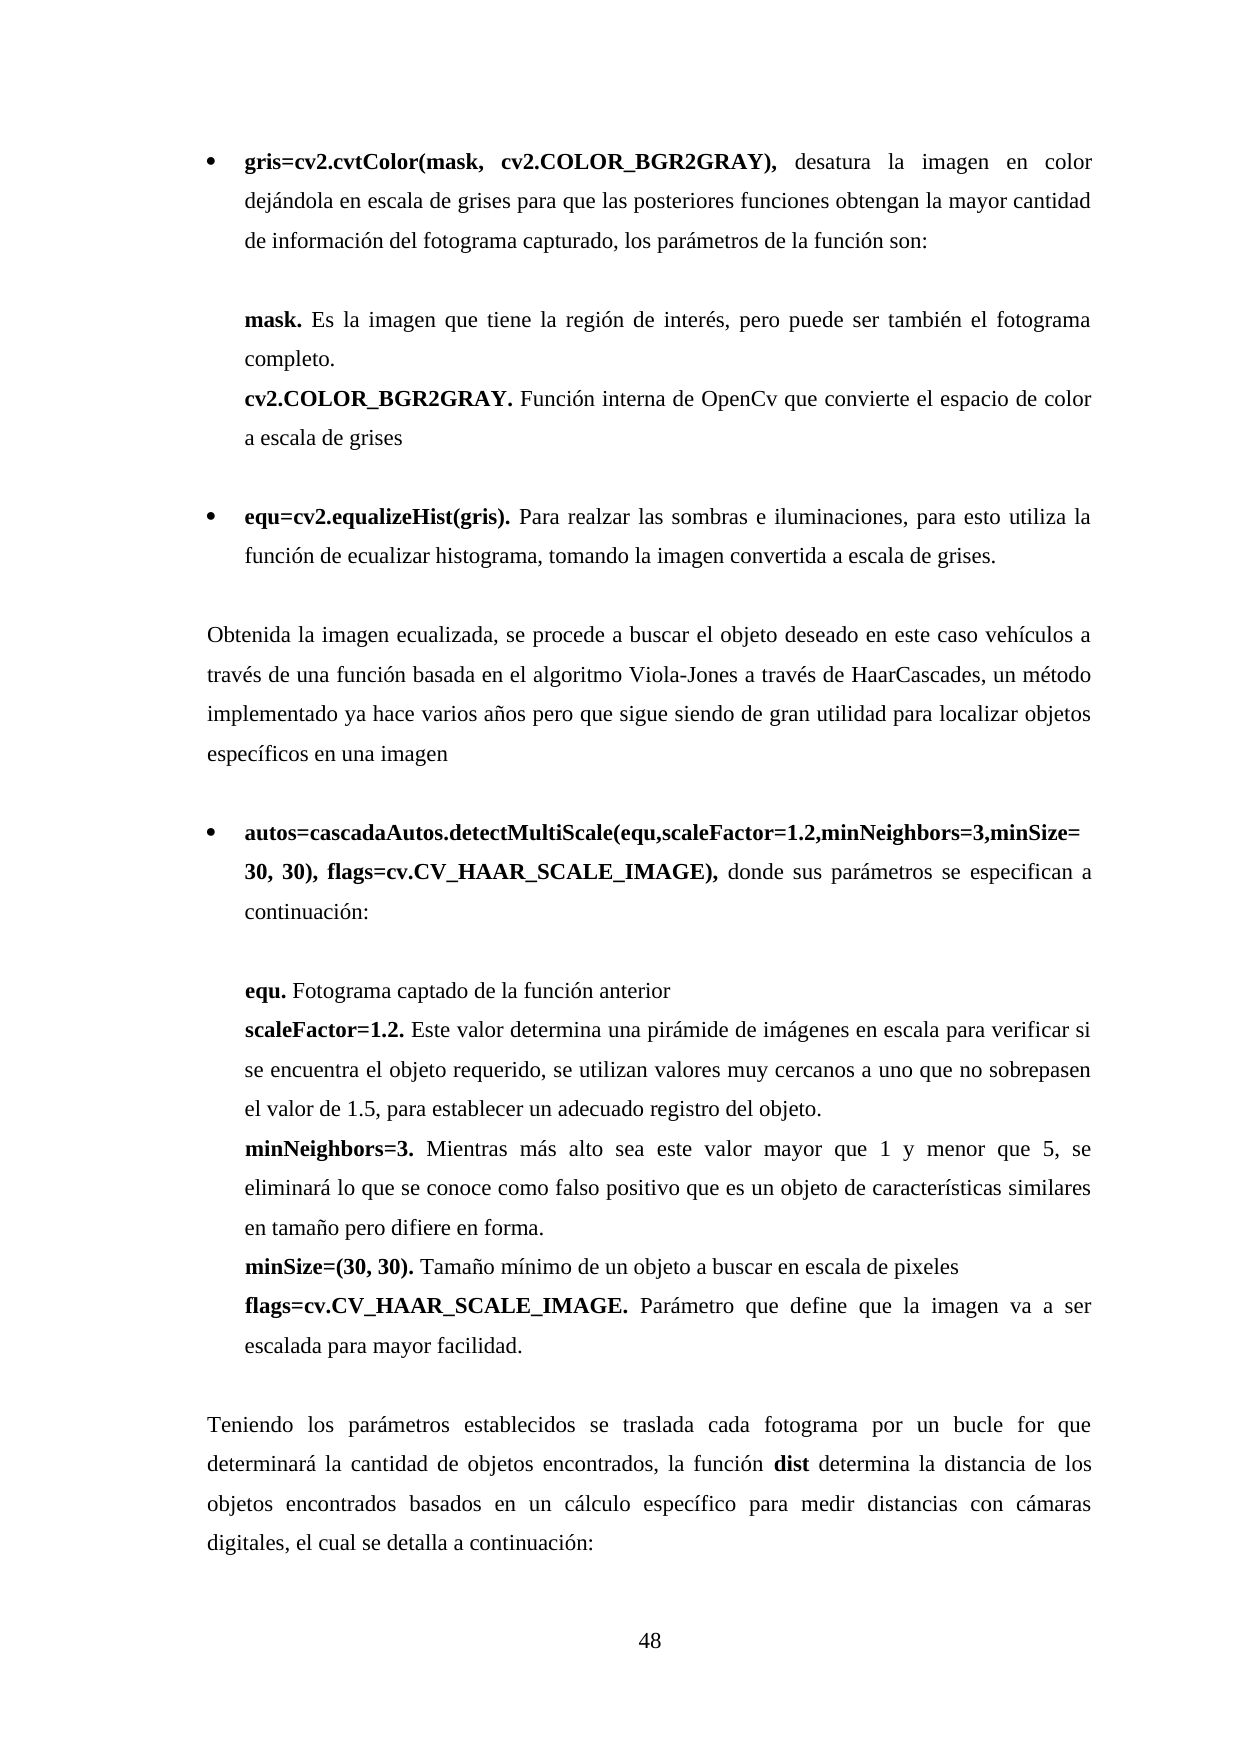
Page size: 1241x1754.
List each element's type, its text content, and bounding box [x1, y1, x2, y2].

text Obtenida la imagen ecualizada, se procede a buscar el objeto deseado en este caso vehículos a través de una función basada en el algoritmo Viola-Jones a través de HaarCascades, un método implementado ya hace varios años pero que sigue siendo de gran utilidad para localizar objetos específicos en una imagen [207, 621, 1092, 766]
list scaleFactor=1.2. Este valor determina una pirámide de imágenes en escala para verificar si se encuentra el objeto requerido, se utilizan valores muy cercanos a uno que no sobrepasen el valor de 1.5, para establecer un adecuado registro del objeto. [244, 1016, 1092, 1122]
text cv2.COLOR_BGR2GRAY. Función interna de OpenCv que convierte el espacio de color a escala de grises [244, 384, 1092, 450]
list flags=cv.CV_HAAR_SCALE_IMAGE. Parámetro que define que la imagen va a ser escalada para mayor facilidad. [244, 1293, 1092, 1358]
list gris=cv2.cvtColor(mask, cv2.COLOR_BGR2GRAY), desatura la imagen en color dejándola en escala de grises para que las posteriores funciones obtengan la mayor cantidad de información del fotograma capturado, los parámetros de la función son: [207, 148, 1092, 253]
text Teniendo los parámetros establecidos se traslada cada fotograma por un bucle for que determinará la cantidad de objetos encontrados, la función dist determina la distancia de los objetos encontrados basados en un cálculo específico para medir distancias con cámaras digitales, el cual se detalla a continuación: [207, 1411, 1092, 1556]
list equ. Fotograma captado de la función anterior [244, 977, 1092, 1003]
list mask. Es la imagen que tiene la región de interés, pero puede ser también el fotograma completo. [244, 306, 1092, 371]
list autos=cascadaAutos.detectMultiScale(equ,scaleFactor=1.2,minNeighbors=3,minSize=30, 30), flags=cv.CV_HAAR_SCALE_IMAGE), donde sus parámetros se especifican a continuación: [207, 819, 1092, 924]
list minSize=(30, 30). Tamaño mínimo de un objeto a buscar en escala de pixeles [244, 1253, 1092, 1279]
list minNeighbors=3. Mientras más alto sea este valor mayor que 1 y menor que 5, se eliminará lo que se conoce como falso positivo que es un objeto de características similares en tamaño pero difiere en forma. [244, 1135, 1092, 1240]
list equ=cv2.equalizeHist(gris). Para realzar las sombras e iluminaciones, para esto utiliza la función de ecualizar histograma, tomando la imagen convertida a escala de grises. [207, 503, 1092, 569]
